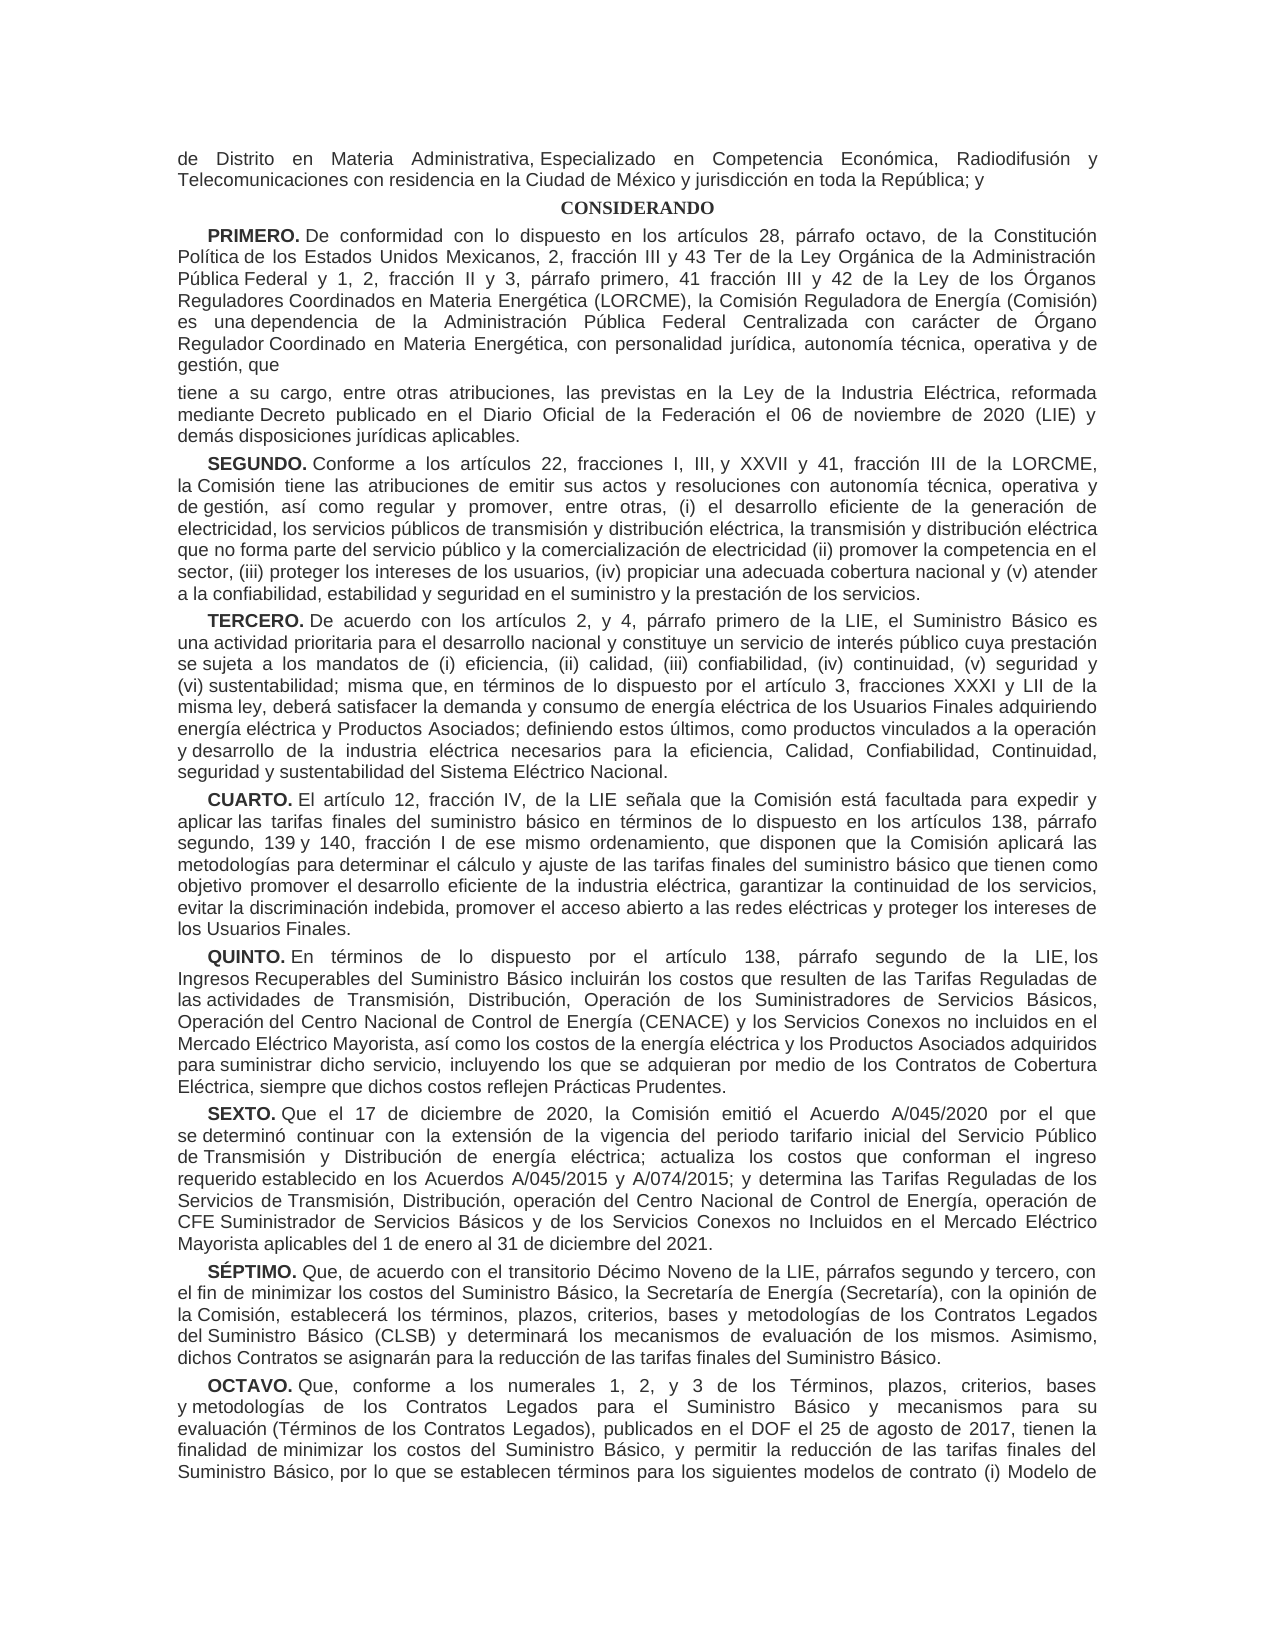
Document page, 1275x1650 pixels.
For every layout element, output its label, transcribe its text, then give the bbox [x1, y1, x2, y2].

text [177, 1374, 1098, 1482]
text TERCERO. De acuerdo con los artículos 2, y 4, párrafo primero de la LIE, el Suministro Básico es una actividad prioritaria para el desarrollo nacional y constituye un servicio de interés público cuya prestación se sujeta a los mandatos de (i) eficiencia, (ii) calidad, (iii) confiabilidad, (iv) continuidad, (v) seguridad y (vi) sustentabilidad; misma que, en términos de lo dispuesto por el artículo 3, fracciones XXXI y LII de la misma ley, deberá satisfacer la demanda y consumo de energía eléctrica de los Usuarios Finales adquiriendo energía eléctrica y Productos Asociados; definiendo estos últimos, como productos vinculados a la operación y desarrollo de la industria eléctrica necesarios para la eficiencia, Calidad, Confiabilidad, Continuidad, seguridad y sustentabilidad del Sistema Eléctrico Nacional. [177, 610, 1098, 783]
text CONSIDERANDO [177, 197, 1098, 218]
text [177, 148, 1098, 191]
text tiene a su cargo, entre otras atribuciones, las previstas en la Ley de la Industria Eléctrica, reformada mediante Decreto publicado en el Diario Oficial de la Federación el 06 de noviembre de 2020 (LIE) y demás disposiciones jurídicas aplicables. [177, 382, 1098, 447]
text PRIMERO. De conformidad con lo dispuesto en los artículos 28, párrafo octavo, de la Constitución Política de los Estados Unidos Mexicanos, 2, fracción III y 43 Ter de la Ley Orgánica de la Administración Pública Federal y 1, 2, fracción II y 3, párrafo primero, 41 fracción III y 42 de la Ley de los Órganos Reguladores Coordinados en Materia Energética (LORCME), la Comisión Reguladora de Energía (Comisión) es una dependencia de la Administración Pública Federal Centralizada con carácter de Órgano Regulador Coordinado en Materia Energética, con personalidad jurídica, autonomía técnica, operativa y de gestión, que [177, 225, 1098, 376]
text QUINTO. En términos de lo dispuesto por el artículo 138, párrafo segundo de la LIE, los Ingresos Recuperables del Suministro Básico incluirán los costos que resulten de las Tarifas Reguladas de las actividades de Transmisión, Distribución, Operación de los Suministradores de Servicios Básicos, Operación del Centro Nacional de Control de Energía (CENACE) y los Servicios Conexos no incluidos en el Mercado Eléctrico Mayorista, así como los costos de la energía eléctrica y los Productos Asociados adquiridos para suministrar dicho servicio, incluyendo los que se adquieran por medio de los Contratos de Cobertura Eléctrica, siempre que dichos costos reflejen Prácticas Prudentes. [177, 946, 1098, 1097]
text SEGUNDO. Conforme a los artículos 22, fracciones I, III, y XXVII y 41, fracción III de la LORCME, la Comisión tiene las atribuciones de emitir sus actos y resoluciones con autonomía técnica, operativa y de gestión, así como regular y promover, entre otras, (i) el desarrollo eficiente de la generación de electricidad, los servicios públicos de transmisión y distribución eléctrica, la transmisión y distribución eléctrica que no forma parte del servicio público y la comercialización de electricidad (ii) promover la competencia en el sector, (iii) proteger los intereses de los usuarios, (iv) propiciar una adecuada cobertura nacional y (v) atender a la confiabilidad, estabilidad y seguridad en el suministro y la prestación de los servicios. [177, 453, 1098, 604]
text SEXTO. Que el 17 de diciembre de 2020, la Comisión emitió el Acuerdo A/045/2020 por el que se determinó continuar con la extensión de la vigencia del periodo tarifario inicial del Servicio Público de Transmisión y Distribución de energía eléctrica; actualiza los costos que conforman el ingreso requerido establecido en los Acuerdos A/045/2015 y A/074/2015; y determina las Tarifas Reguladas de los Servicios de Transmisión, Distribución, operación del Centro Nacional de Control de Energía, operación de CFE Suministrador de Servicios Básicos y de los Servicios Conexos no Incluidos en el Mercado Eléctrico Mayorista aplicables del 1 de enero al 31 de diciembre del 2021. [177, 1103, 1098, 1254]
text CUARTO. El artículo 12, fracción IV, de la LIE señala que la Comisión está facultada para expedir y aplicar las tarifas finales del suministro básico en términos de lo dispuesto en los artículos 138, párrafo segundo, 139 y 140, fracción I de ese mismo ordenamiento, que disponen que la Comisión aplicará las metodologías para determinar el cálculo y ajuste de las tarifas finales del suministro básico que tienen como objetivo promover el desarrollo eficiente de la industria eléctrica, garantizar la continuidad de los servicios, evitar la discriminación indebida, promover el acceso abierto a las redes eléctricas y proteger los intereses de los Usuarios Finales. [177, 789, 1098, 940]
text SÉPTIMO. Que, de acuerdo con el transitorio Décimo Noveno de la LIE, párrafos segundo y tercero, con el fin de minimizar los costos del Suministro Básico, la Secretaría de Energía (Secretaría), con la opinión de la Comisión, establecerá los términos, plazos, criterios, bases y metodologías de los Contratos Legados del Suministro Básico (CLSB) y determinará los mecanismos de evaluación de los mismos. Asimismo, dichos Contratos se asignarán para la reducción de las tarifas finales del Suministro Básico. [177, 1260, 1098, 1368]
